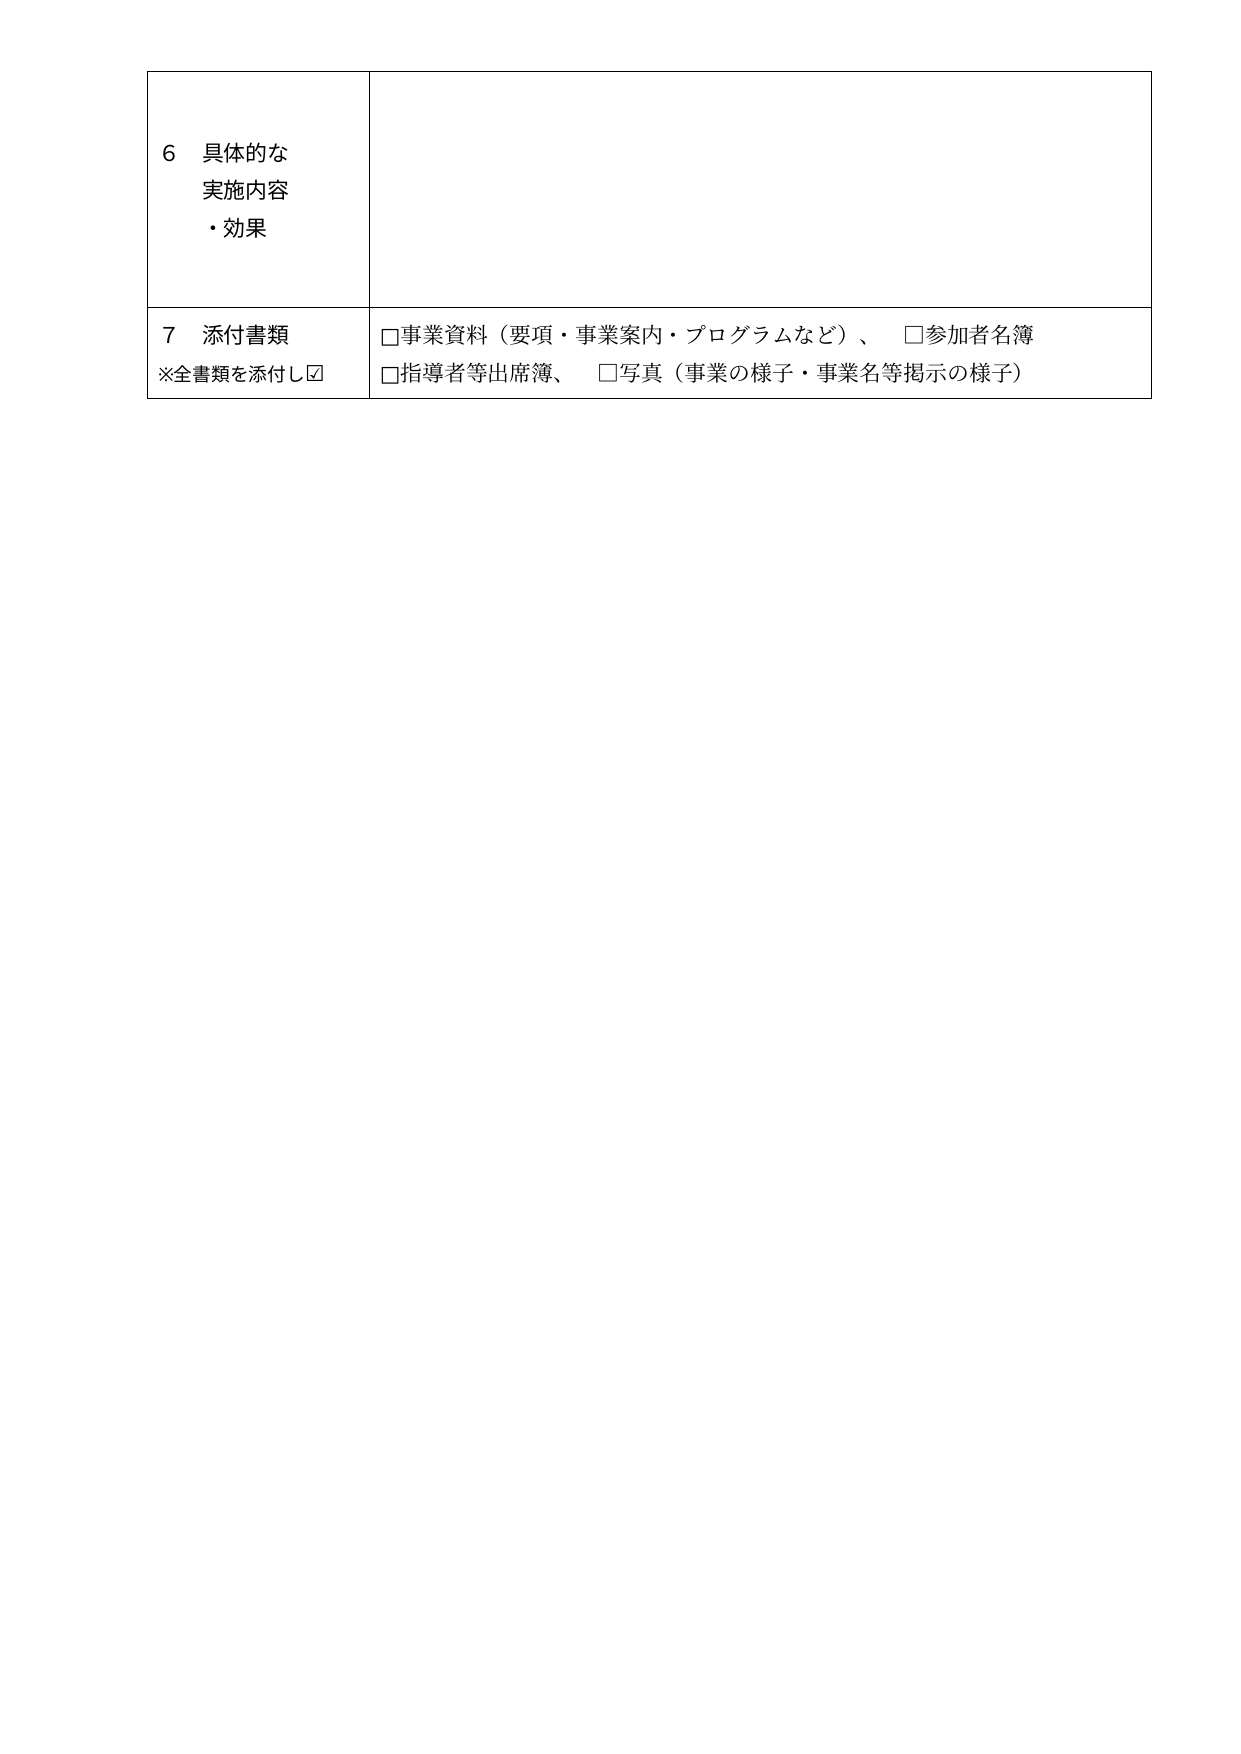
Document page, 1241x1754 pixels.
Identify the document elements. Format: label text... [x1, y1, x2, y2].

table_cell ７ 添付書類 ※全書類を添付し☑ [148, 308, 369, 398]
table_cell [370, 72, 1151, 307]
table_cell □事業資料（要項・事業案内・プログラムなど）、 □参加者名簿 □指導者等出席簿、 □写真（事業の様子・事業名等掲示の様子） [370, 308, 1151, 398]
table_cell ６ 具体的な 実施内容 ・効果 [148, 72, 369, 307]
